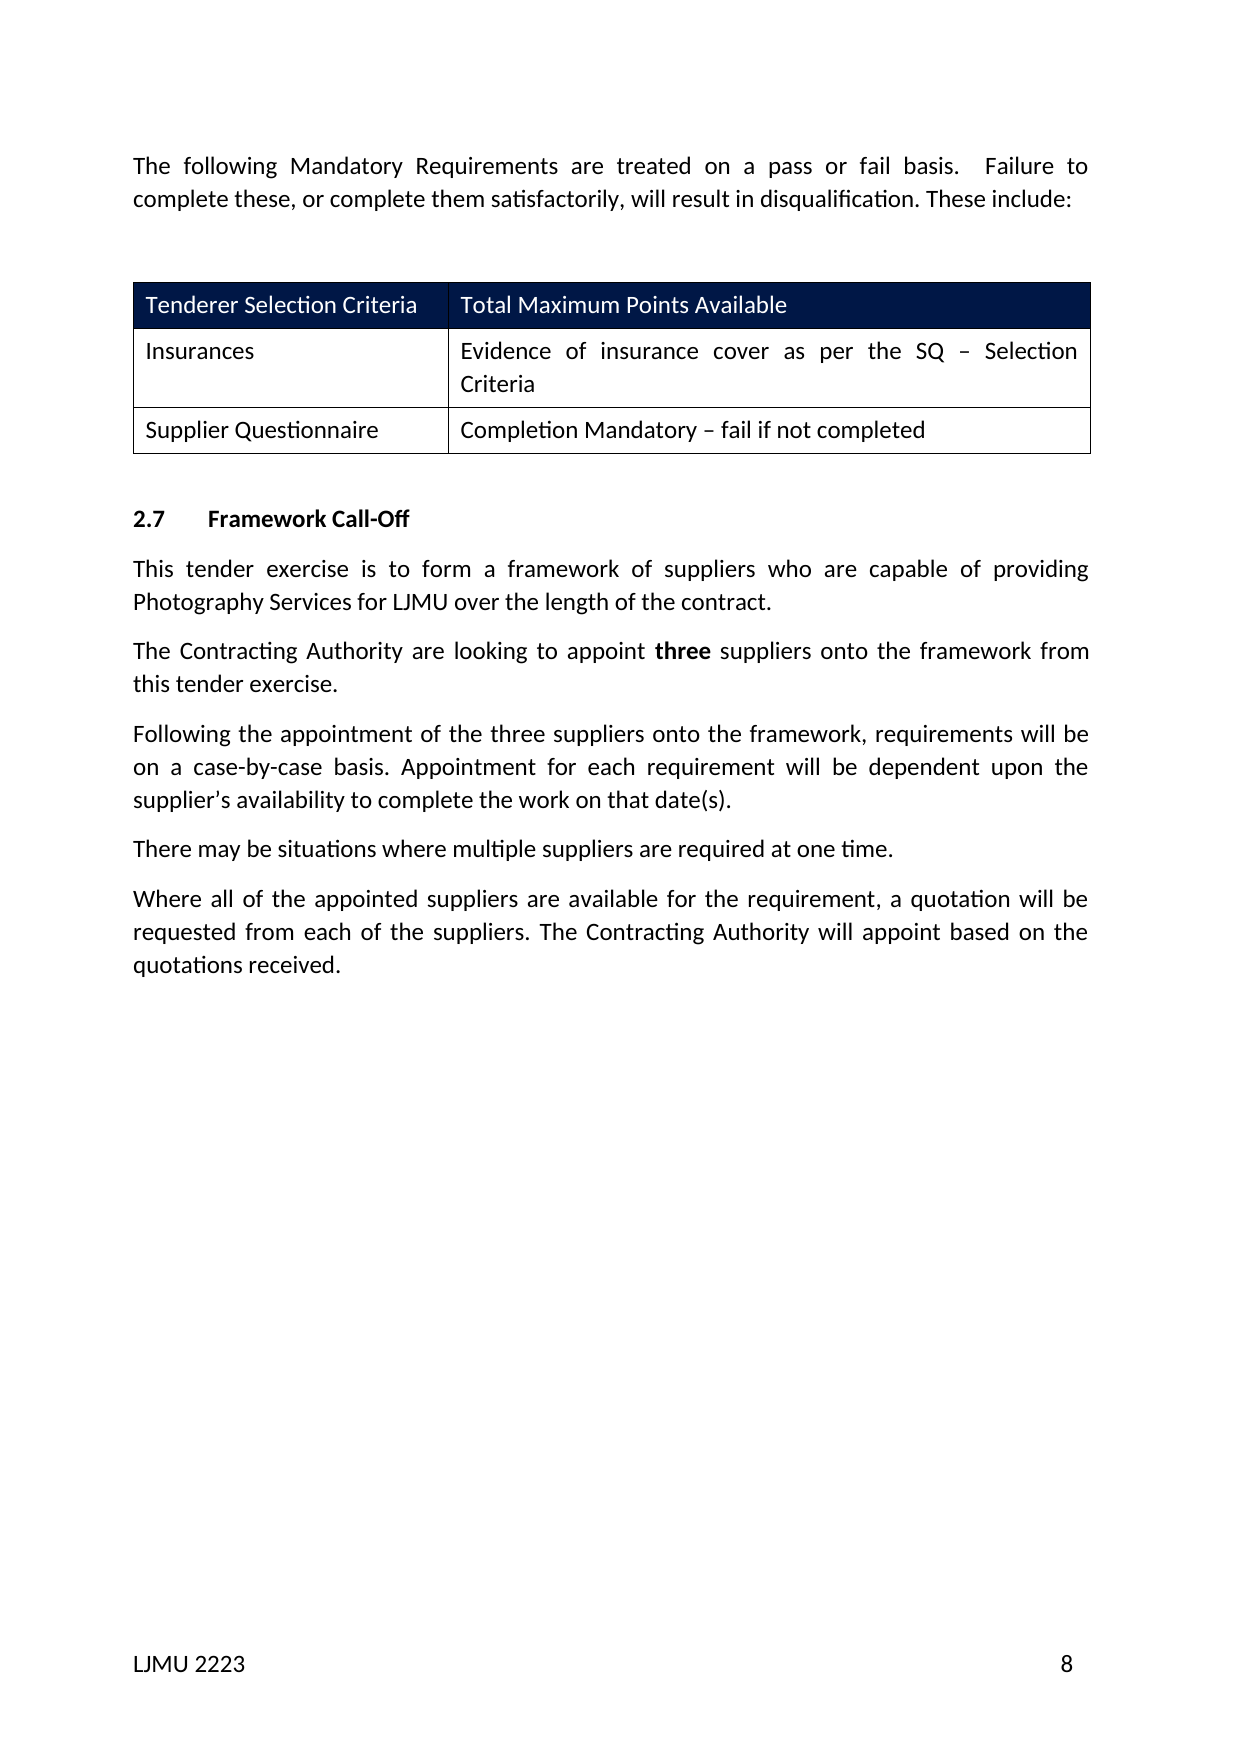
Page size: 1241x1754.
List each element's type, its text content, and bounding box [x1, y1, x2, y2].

text Following the appointment of the three suppliers onto the framework, requirements will be on a case-by-case basis. Appointment for each requirement will be dependent upon the supplier’s availability to complete the work on that date(s). [133, 718, 1090, 814]
text Where all of the appointed suppliers are available for the requirement, a quotation will be requested from each of the suppliers. The Contracting Authority will appoint based on the quotations received. [133, 883, 1090, 979]
table_header Total Maximum Points Available [449, 283, 1090, 328]
table_header Tenderer Selection Criteria [134, 283, 448, 328]
table_cell Insurances [134, 329, 448, 407]
text The Contracting Authority are looking to appoint three suppliers onto the framework from this tender exercise. [133, 636, 1090, 699]
table_cell Evidence of insurance cover as per the SQ – Selection Criteria [449, 329, 1090, 407]
text The following Mandatory Requirements are treated on a pass or fail basis. Failure to complete these, or complete them satisfactorily, will result in disqualification. These include: [133, 150, 1090, 213]
text 2.7 Framework Call-Off [133, 503, 1090, 534]
table_cell Completion Mandatory – fail if not completed [449, 408, 1090, 453]
text This tender exercise is to form a framework of suppliers who are capable of providing Photography Services for LJMU over the length of the contract. [133, 553, 1090, 616]
text There may be situations where multiple suppliers are required at one time. [133, 833, 1090, 864]
table_cell Supplier Questionnaire [134, 408, 448, 453]
